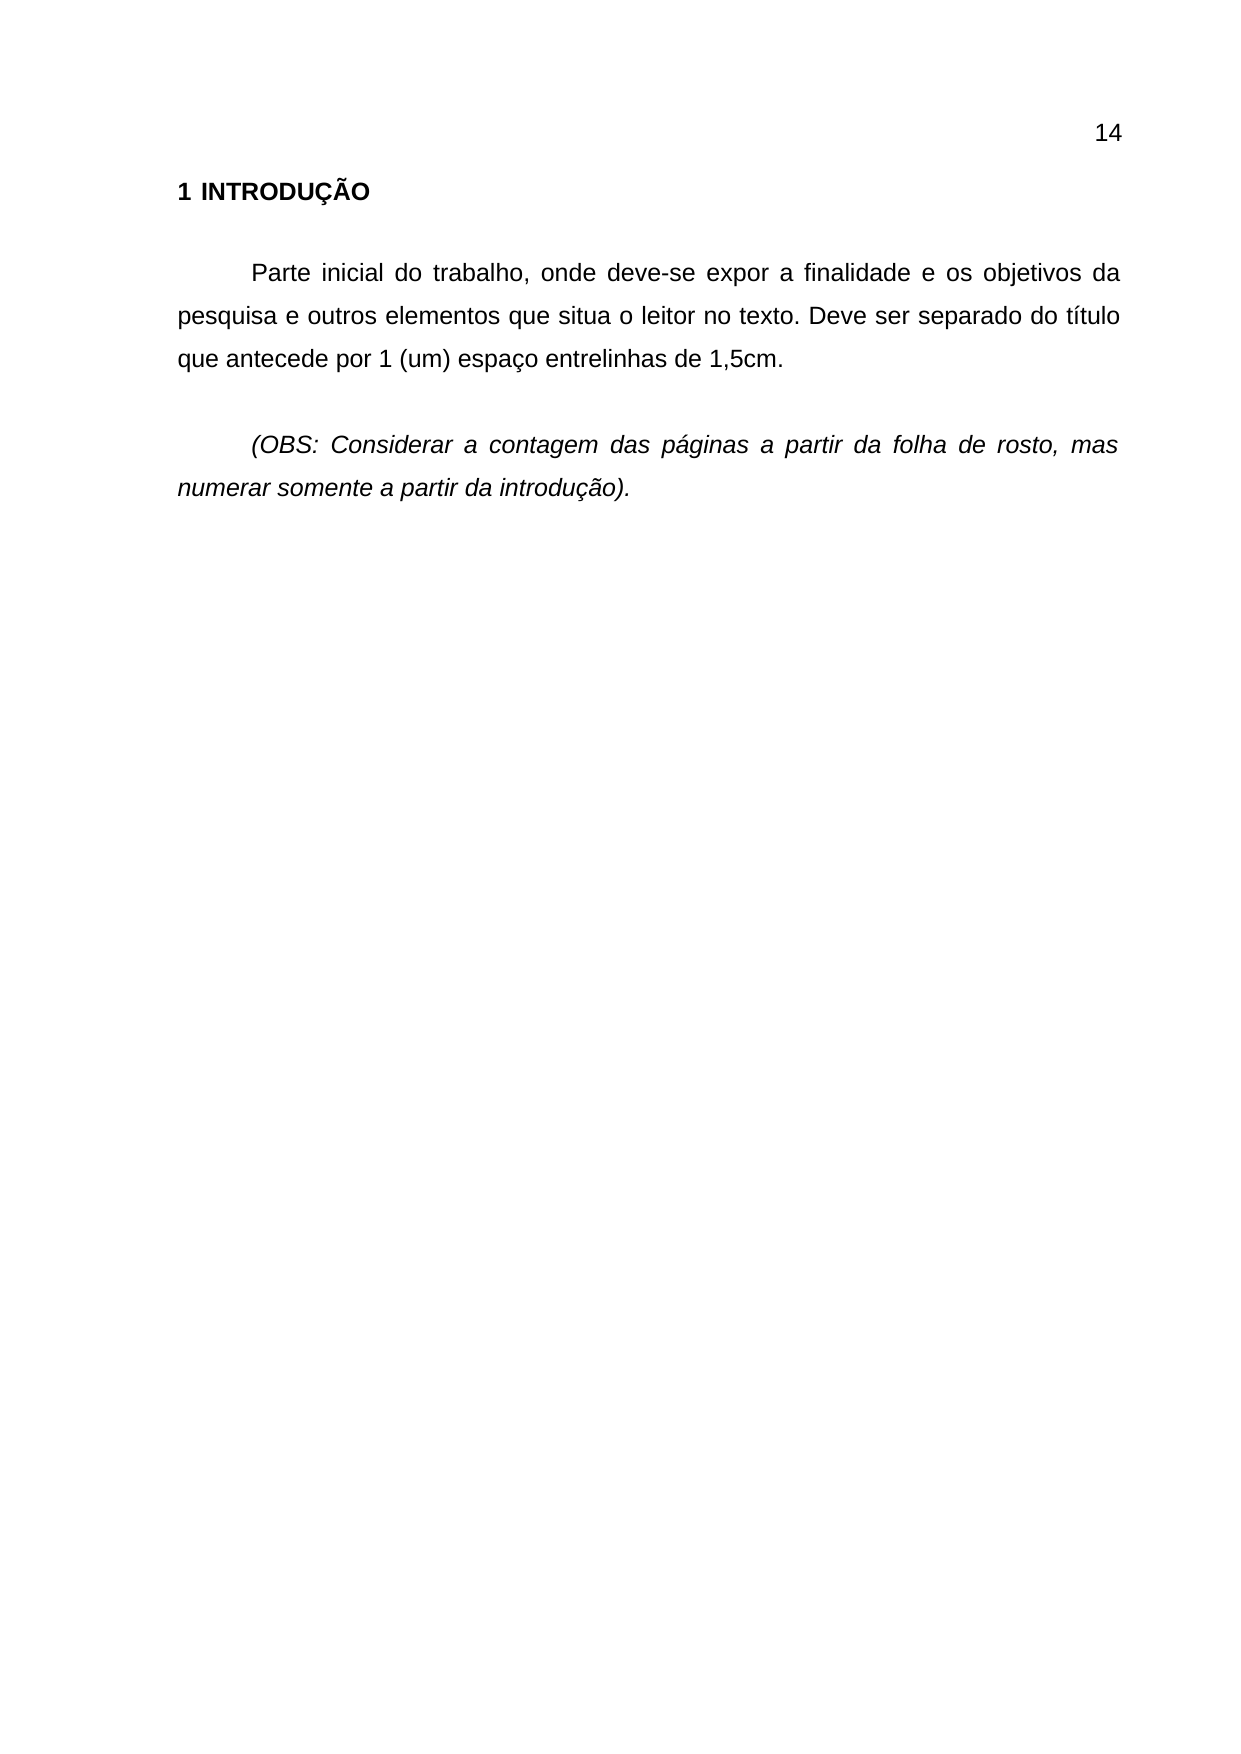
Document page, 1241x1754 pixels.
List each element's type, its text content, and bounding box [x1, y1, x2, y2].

text (OBS: Considerar a contagem das páginas a partir da folha de rosto, mas numerar somente a partir da introdução). [177, 430, 1122, 502]
subtitle INTRODUÇÃO [177, 177, 1122, 206]
text Parte inicial do trabalho, onde deve-se expor a finalidade e os objetivos da pesquisa e outros elementos que situa o leitor no texto. Deve ser separado do título que antecede por 1 (um) espaço entrelinhas de 1,5cm. [177, 258, 1122, 373]
